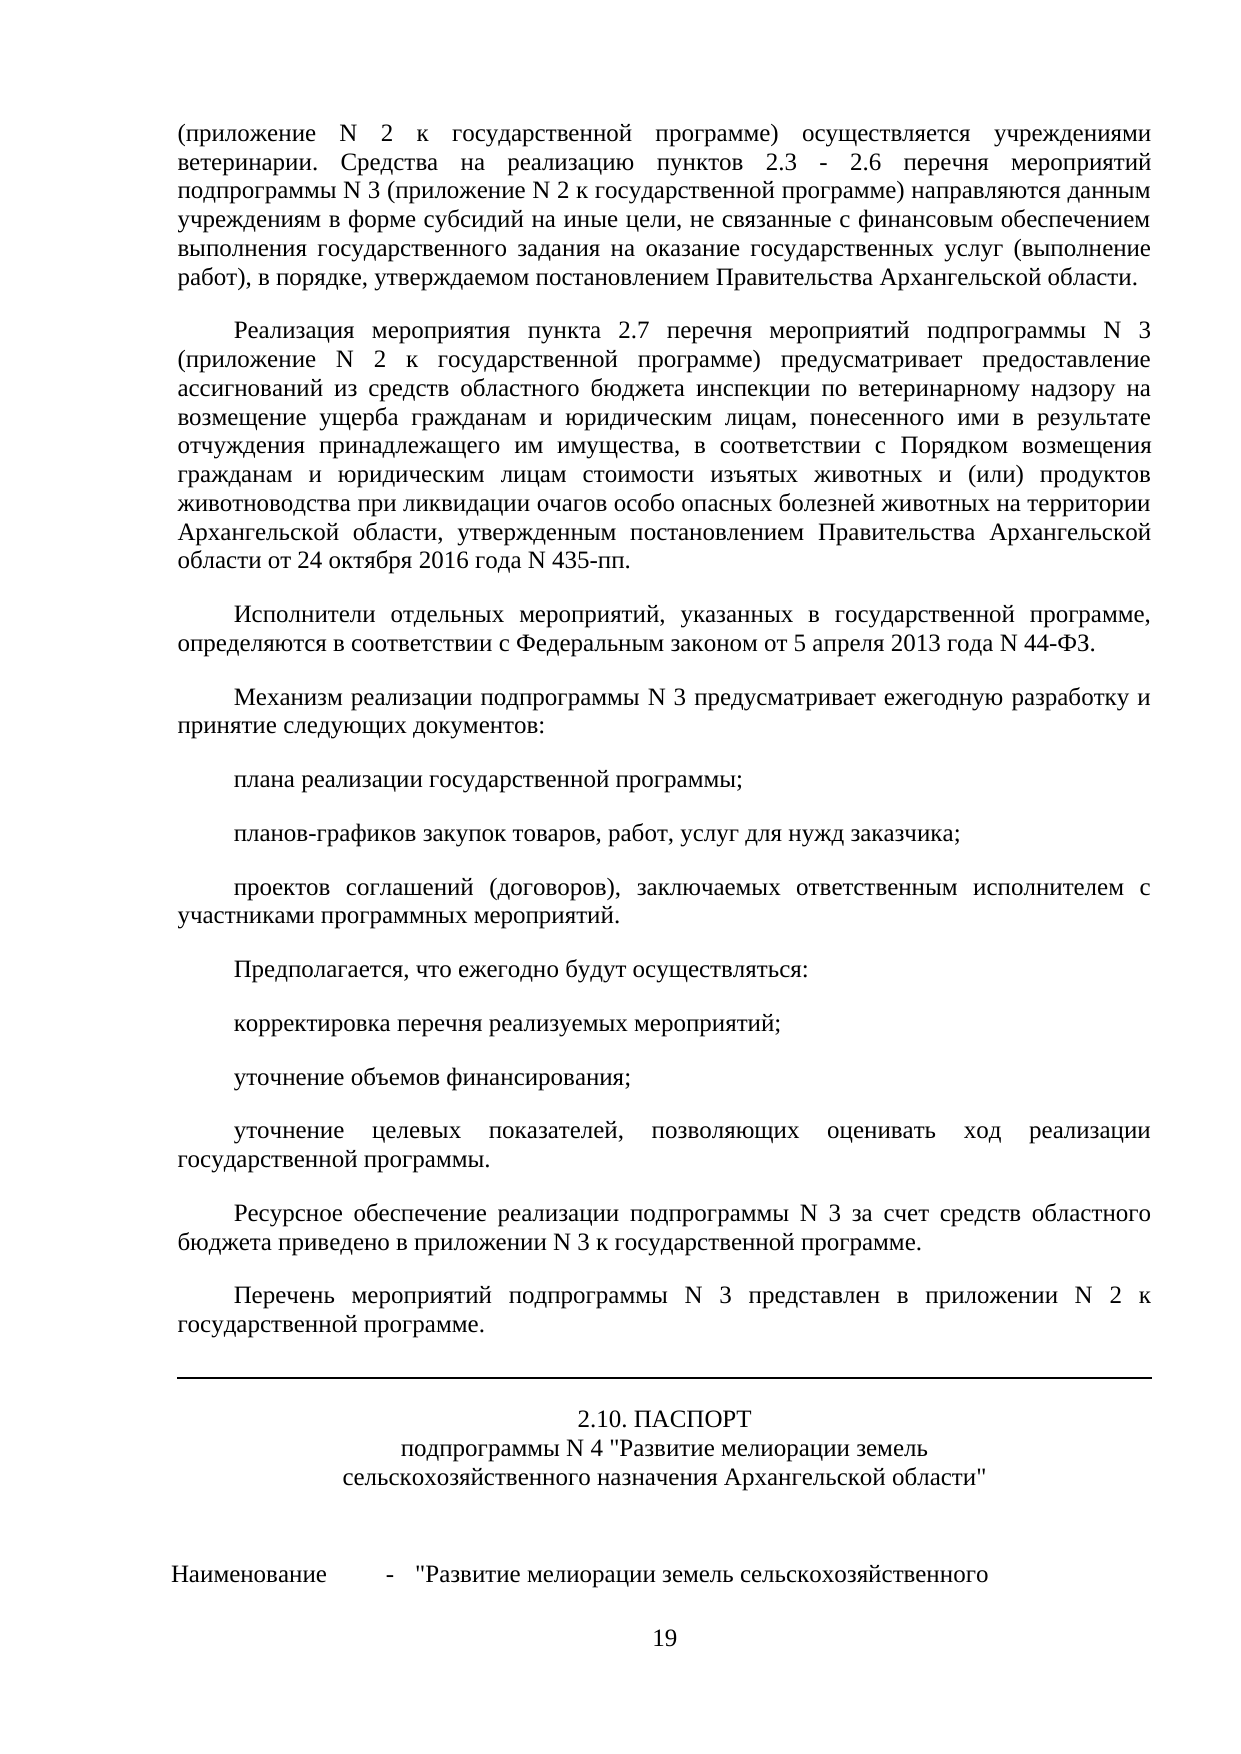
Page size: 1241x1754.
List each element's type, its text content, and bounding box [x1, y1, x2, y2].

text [177, 118, 1152, 291]
table_header - [371, 1548, 408, 1598]
text плана реализации государственной программы; [177, 764, 1152, 793]
text Исполнители отдельных мероприятий, указанных в государственной программе, определяются в соответствии с Федеральным законом от 5 апреля 2013 года N 44-ФЗ. [177, 599, 1152, 657]
text проектов соглашений (договоров), заключаемых ответственным исполнителем с участниками программных мероприятий. [177, 872, 1152, 929]
text корректировка перечня реализуемых мероприятий; [177, 1008, 1152, 1037]
text уточнение объемов финансирования; [177, 1062, 1152, 1091]
text Ресурсное обеспечение реализации подпрограммы N 3 за счет средств областного бюджета приведено в приложении N 3 к государственной программе. [177, 1198, 1152, 1256]
text планов-графиков закупок товаров, работ, услуг для нужд заказчика; [177, 818, 1152, 847]
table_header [164, 1548, 371, 1598]
text подпрограммы N 4 "Развитие мелиорации земель [177, 1433, 1152, 1462]
text Реализация мероприятия пункта 2.7 перечня мероприятий подпрограммы N 3 (приложение N 2 к государственной программе) предусматривает предоставление ассигнований из средств областного бюджета инспекции по ветеринарному надзору на возмещение ущерба гражданам и юридическим лицам, понесенного ими в результате отчуждения принадлежащего им имущества, в соответствии с Порядком возмещения гражданам и юридическим лицам стоимости изъятых животных и (или) продуктов животноводства при ликвидации очагов особо опасных болезней животных на территории Архангельской области, утвержденным постановлением Правительства Архангельской области от 24 октября 2016 года N 435-пп. [177, 316, 1152, 574]
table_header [409, 1548, 1105, 1598]
text уточнение целевых показателей, позволяющих оценивать ход реализации государственной программы. [177, 1116, 1152, 1173]
text Механизм реализации подпрограммы N 3 предусматривает ежегодную разработку и принятие следующих документов: [177, 682, 1152, 739]
text Предполагается, что ежегодно будут осуществляться: [177, 954, 1152, 983]
text Перечень мероприятий подпрограммы N 3 представлен в приложении N 2 к государственной программе. [177, 1281, 1152, 1338]
text 2.10. ПАСПОРТ [177, 1404, 1152, 1433]
text сельскохозяйственного назначения Архангельской области" [177, 1462, 1152, 1491]
